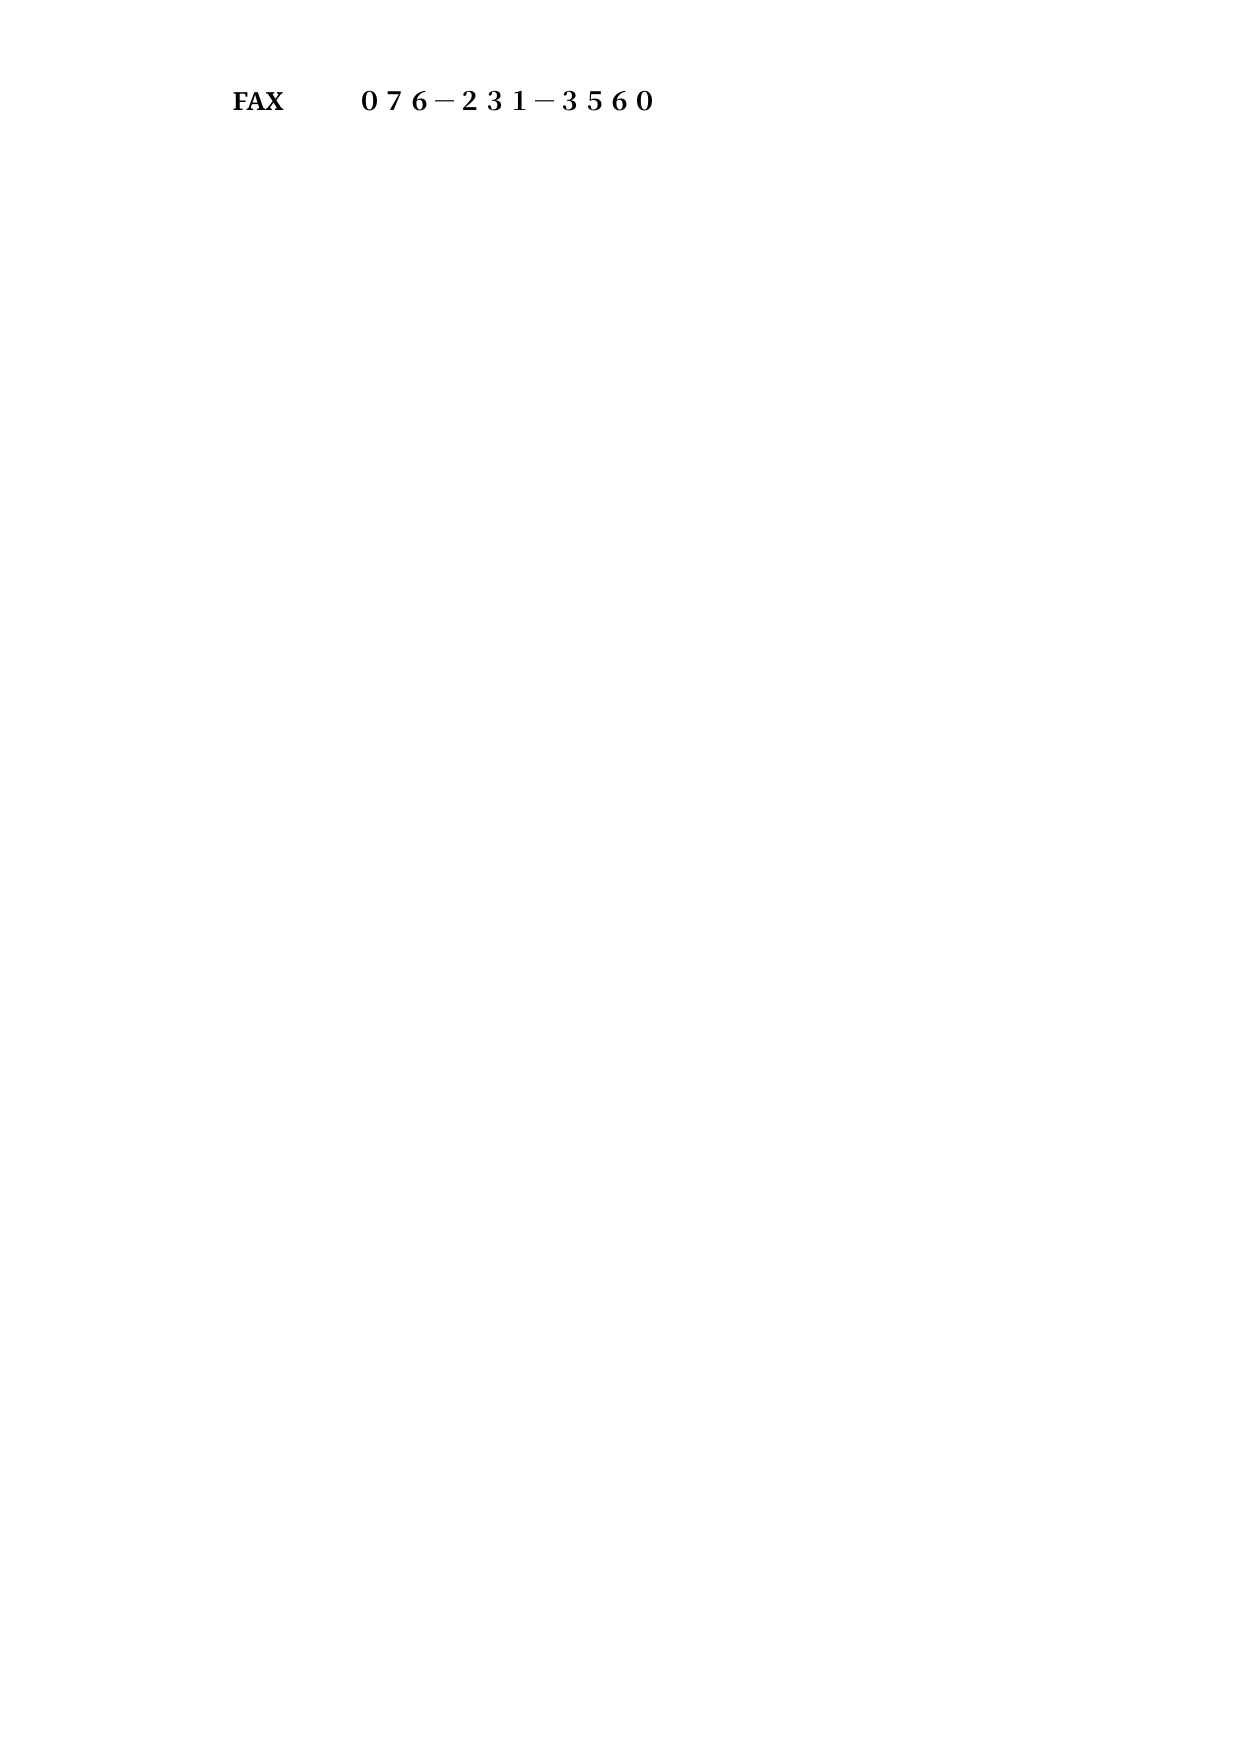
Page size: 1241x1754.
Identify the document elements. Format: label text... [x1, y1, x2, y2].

text FAX ０７６－２３１－３５６０ [83, 81, 1158, 119]
